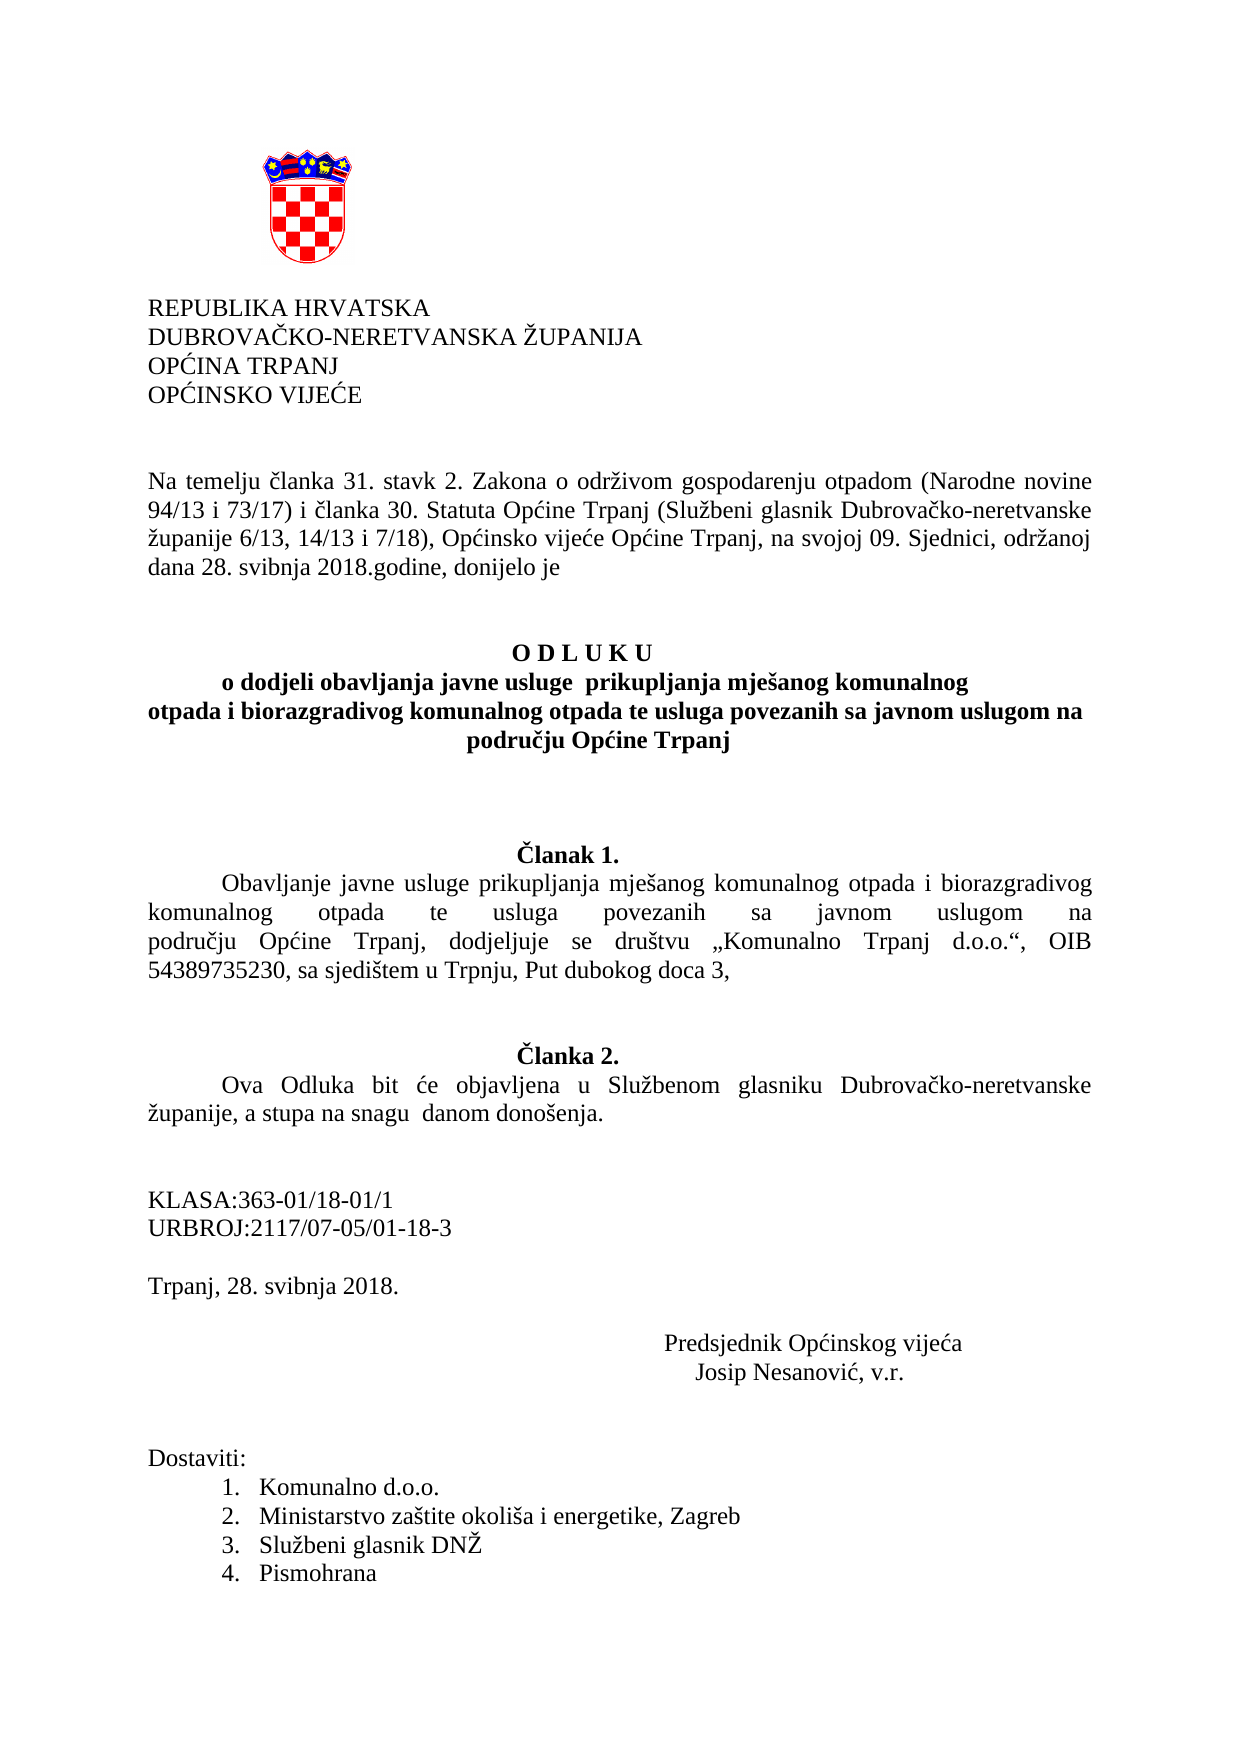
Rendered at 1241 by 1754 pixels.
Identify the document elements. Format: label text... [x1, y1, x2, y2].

text Na temelju članka 31. stavk 2. Zakona o održivom gospodarenju otpadom (Narodne novine 94/13 i 73/17) i članka 30. Statuta Općine Trpanj (Službeni glasnik Dubrovačko-neretvanske županije 6/13, 14/13 i 7/18), Općinsko vijeće Općine Trpanj, na svojoj 09. Sjednici, održanoj dana 28. svibnja 2018.godine, donijelo je [148, 466, 1093, 581]
text DUBROVAČKO-NERETVANSKA ŽUPANIJA [148, 322, 1093, 351]
text REPUBLIKA HRVATSKA [148, 293, 1093, 322]
text OPĆINA TRPANJ [148, 351, 1093, 380]
text URBROJ:2117/07-05/01-18-3 [148, 1213, 1093, 1242]
list Pismohrana [221, 1558, 1093, 1587]
text području Općine Trpanj [148, 725, 1093, 753]
text O D L U K U [148, 638, 1093, 667]
list Službeni glasnik DNŽ [221, 1530, 1093, 1558]
text otpada i biorazgradivog komunalnog otpada te usluga povezanih sa javnom uslugom na [148, 696, 1093, 725]
text o dodjeli obavljanja javne usluge prikupljanja mješanog komunalnog [148, 667, 1093, 696]
picture [260, 147, 355, 265]
list Ministarstvo zaštite okoliša i energetike, Zagreb [221, 1501, 1093, 1530]
text Trpanj, 28. svibnja 2018. [148, 1271, 1093, 1300]
text Dostaviti: [148, 1443, 1093, 1472]
text Josip Nesanović, v.r. [148, 1357, 1093, 1386]
text Predsjednik Općinskog vijeća [148, 1328, 1093, 1357]
text Ova Odluka bit će objavljena u Službenom glasniku Dubrovačko-neretvanske županije, a stupa na snagu danom donošenja. [148, 1070, 1093, 1127]
list Komunalno d.o.o. [221, 1472, 1093, 1501]
text Članak 1. [148, 840, 1093, 868]
text Obavljanje javne usluge prikupljanja mješanog komunalnog otpada i biorazgradivog komunalnog otpada te usluga povezanih sa javnom uslugom na području Općine Trpanj, dodjeljuje se društvu „Komunalno Trpanj d.o.o.“, OIB 54389735230, sa sjedištem u Trpnju, Put dubokog doca 3, [148, 868, 1093, 983]
text KLASA:363-01/18-01/1 [148, 1185, 1093, 1213]
text Članka 2. [148, 1041, 1093, 1070]
text OPĆINSKO VIJEĆE [148, 380, 1093, 408]
